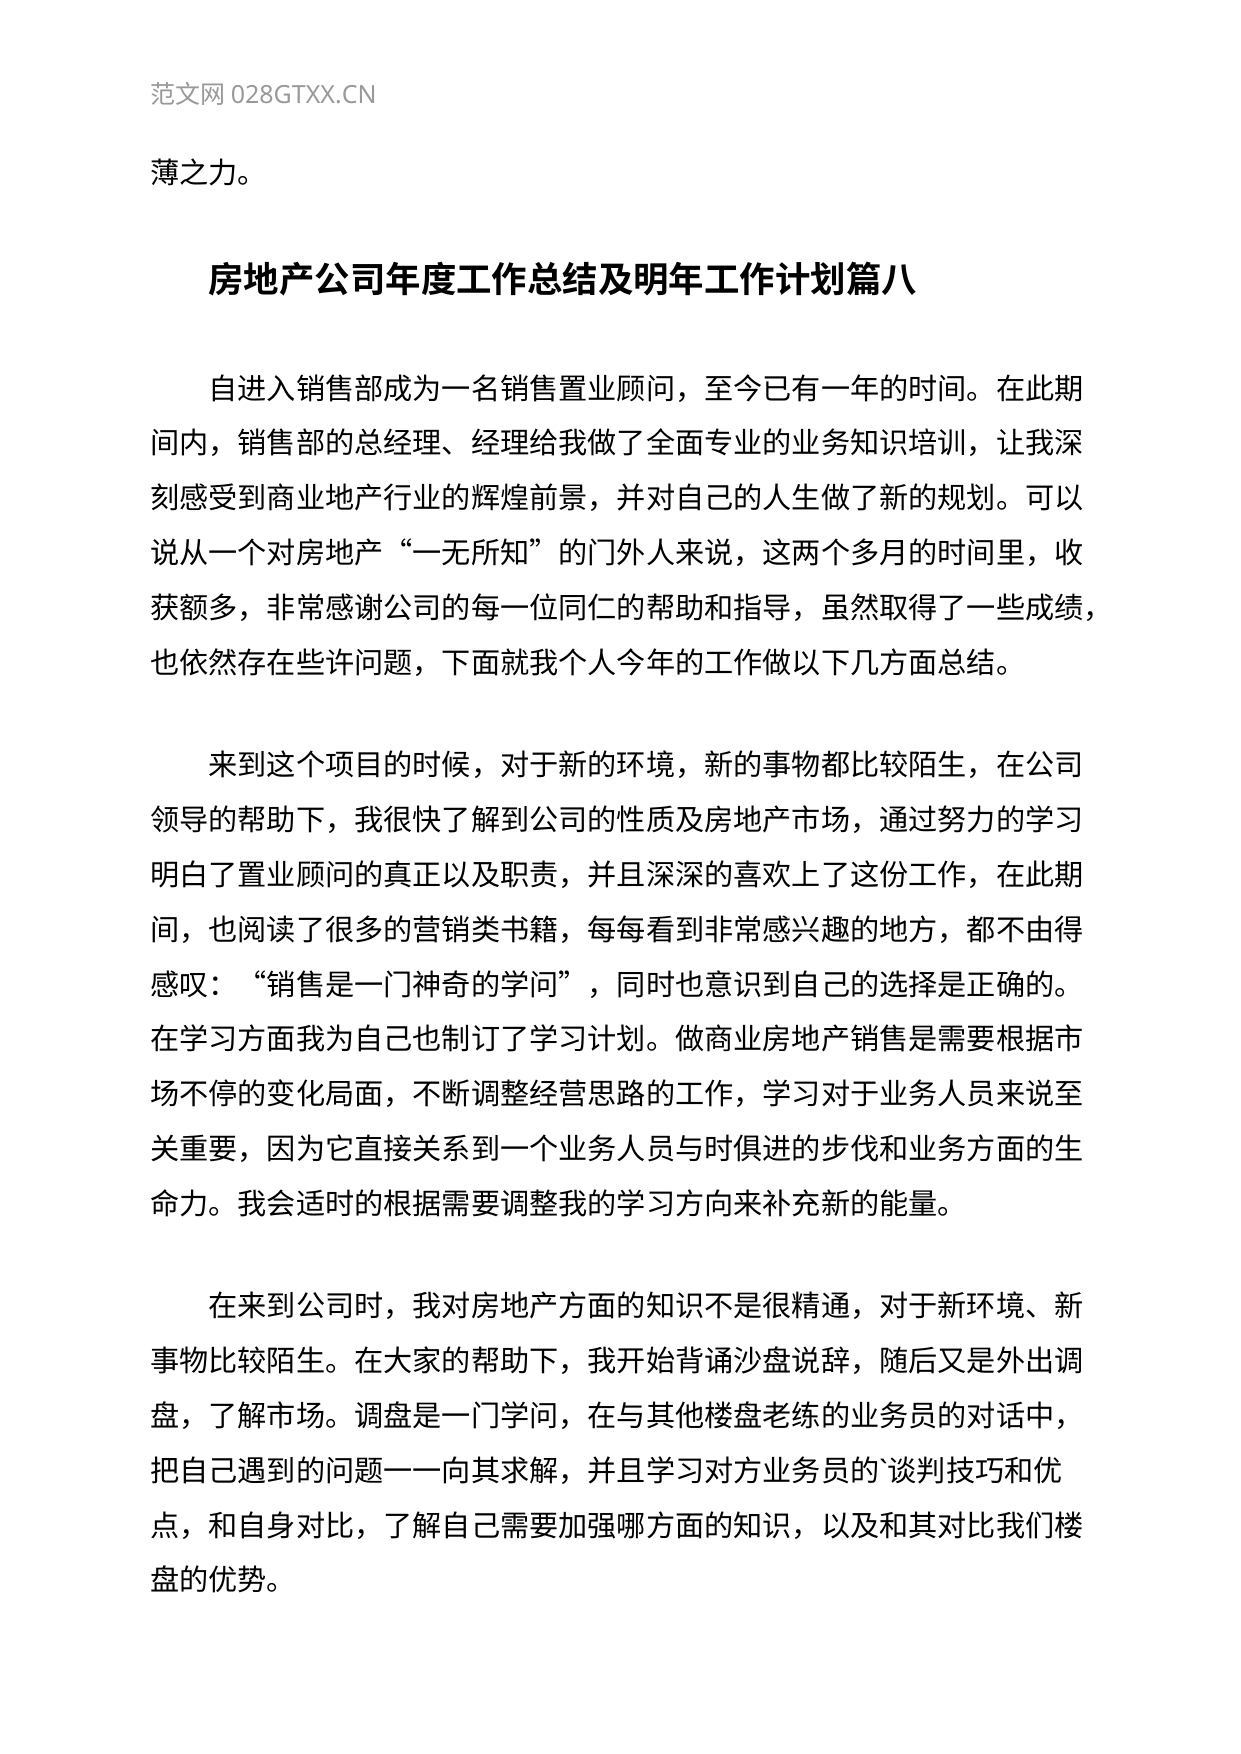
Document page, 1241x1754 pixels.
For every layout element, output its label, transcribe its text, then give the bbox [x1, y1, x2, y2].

text 来到这个项目的时候，对于新的环境，新的事物都比较陌生，在公司领导的帮助下，我很快了解到公司的性质及房地产市场，通过努力的学习明白了置业顾问的真正以及职责，并且深深的喜欢上了这份工作，在此期间，也阅读了很多的营销类书籍，每每看到非常感兴趣的地方，都不由得感叹：“销售是一门神奇的学问”，同时也意识到自己的选择是正确的。在学习方面我为自己也制订了学习计划。做商业房地产销售是需要根据市场不停的变化局面，不断调整经营思路的工作，学习对于业务人员来说至关重要，因为它直接关系到一个业务人员与时俱进的步伐和业务方面的生命力。我会适时的根据需要调整我的学习方向来补充新的能量。 [150, 741, 1090, 1223]
text 在来到公司时，我对房地产方面的知识不是很精通，对于新环境、新事物比较陌生。在大家的帮助下，我开始背诵沙盘说辞，随后又是外出调盘，了解市场。调盘是一门学问，在与其他楼盘老练的业务员的对话中，把自己遇到的问题一一向其求解，并且学习对方业务员的`谈判技巧和优点，和自身对比，了解自己需要加强哪方面的知识，以及和其对比我们楼盘的优势。 [150, 1282, 1090, 1599]
text 自进入销售部成为一名销售置业顾问，至今已有一年的时间。在此期间内，销售部的总经理、经理给我做了全面专业的业务知识培训，让我深刻感受到商业地产行业的辉煌前景，并对自己的人生做了新的规划。可以说从一个对房地产“一无所知”的门外人来说，这两个多月的时间里，收获额多，非常感谢公司的每一位同仁的帮助和指导，虽然取得了一些成绩，也依然存在些许问题，下面就我个人今年的工作做以下几方面总结。 [150, 365, 1090, 682]
text 房地产公司年度工作总结及明年工作计划篇八 [150, 252, 1090, 303]
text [150, 150, 1090, 192]
